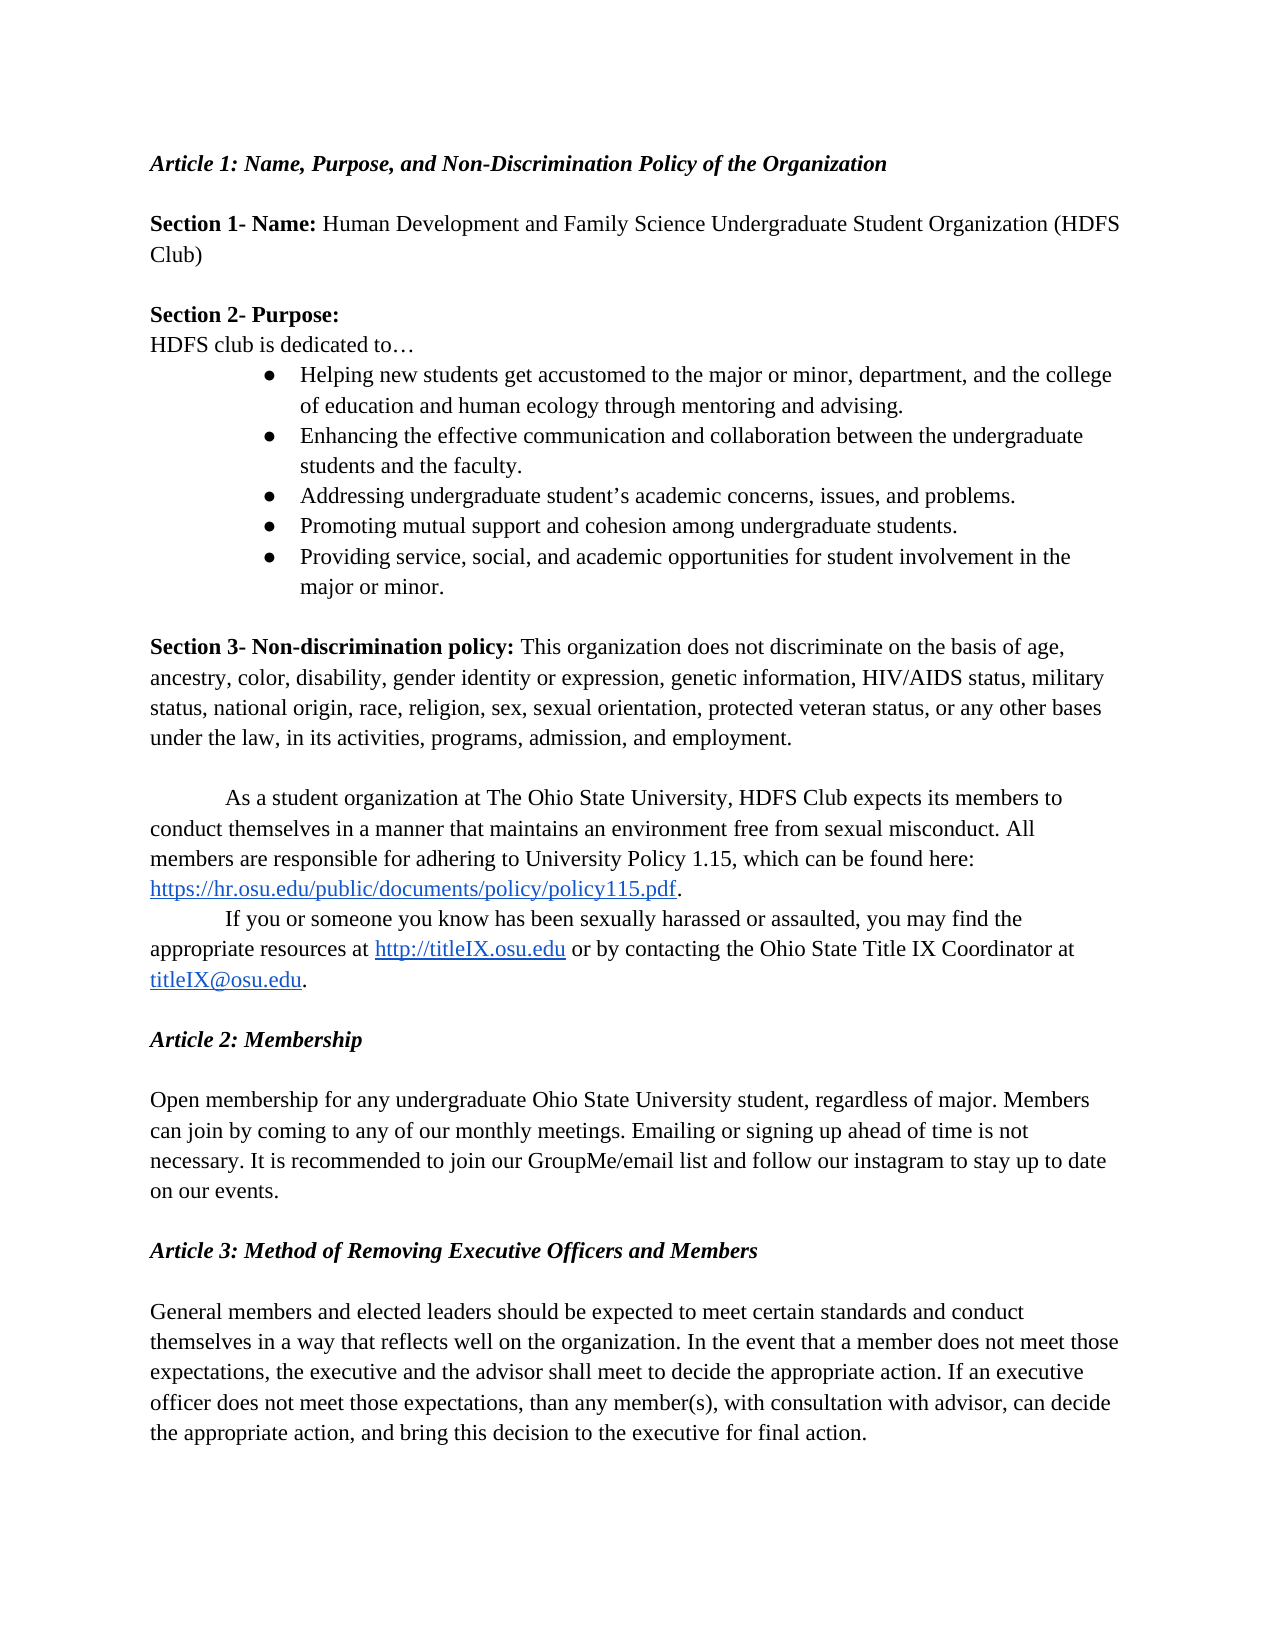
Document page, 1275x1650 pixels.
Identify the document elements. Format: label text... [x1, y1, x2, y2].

list Providing service, social, and academic opportunities for student involvement in the major or minor. [262, 543, 1125, 599]
text Section 2- Purpose: [150, 301, 1125, 327]
text Article 1: Name, Purpose, and Non-Discrimination Policy of the Organization [150, 150, 1125, 176]
text HDFS club is dedicated to… [150, 331, 1125, 358]
text General members and elected leaders should be expected to meet certain standards and conduct themselves in a way that reflects well on the organization. In the event that a member does not meet those expectations, the executive and the advisor shall meet to decide the appropriate action. If an executive officer does not meet those expectations, than any member(s), with consultation with advisor, can decide the appropriate action, and bring this decision to the executive for final action. [150, 1298, 1125, 1445]
text As a student organization at The Ohio State University, HDFS Club expects its members to conduct themselves in a manner that maintains an environment free from sexual misconduct. All members are responsible for adhering to University Policy 1.15, which can be found here: https://hr.osu.edu/public/documents/policy/policy115.pdf. [150, 784, 1125, 901]
text Section 1- Name: Human Development and Family Science Undergraduate Student Organization (HDFS Club) [150, 210, 1125, 267]
list Addressing undergraduate student’s academic concerns, issues, and problems. [262, 482, 1125, 509]
text Open membership for any undergraduate Ohio State University student, regardless of major. Members can join by coming to any of our monthly meetings. Emailing or signing up ahead of time is not necessary. It is recommended to join our GroupMe/email list and follow our instagram to stay up to date on our events. [150, 1086, 1125, 1203]
text Article 2: Membership [150, 1026, 1125, 1052]
text Article 3: Method of Removing Executive Officers and Members [150, 1237, 1125, 1264]
list Enhancing the effective communication and collaboration between the undergraduate students and the faculty. [262, 422, 1125, 478]
text If you or someone you know has been sexually harassed or assaulted, you may find the appropriate resources at http://titleIX.osu.edu or by contacting the Ohio State Title IX Coordinator at titleIX@osu.edu. [150, 905, 1125, 992]
text Section 3- Non-discrimination policy: This organization does not discriminate on the basis of age, ancestry, color, disability, gender identity or expression, genetic information, HIV/AIDS status, military status, national origin, race, religion, sex, sexual orientation, protected veteran status, or any other bases under the law, in its activities, programs, admission, and employment. [150, 633, 1125, 750]
list Promoting mutual support and cohesion among undergraduate students. [262, 512, 1125, 539]
list Helping new students get accustomed to the major or minor, department, and the college of education and human ecology through mentoring and advising. [262, 361, 1125, 418]
